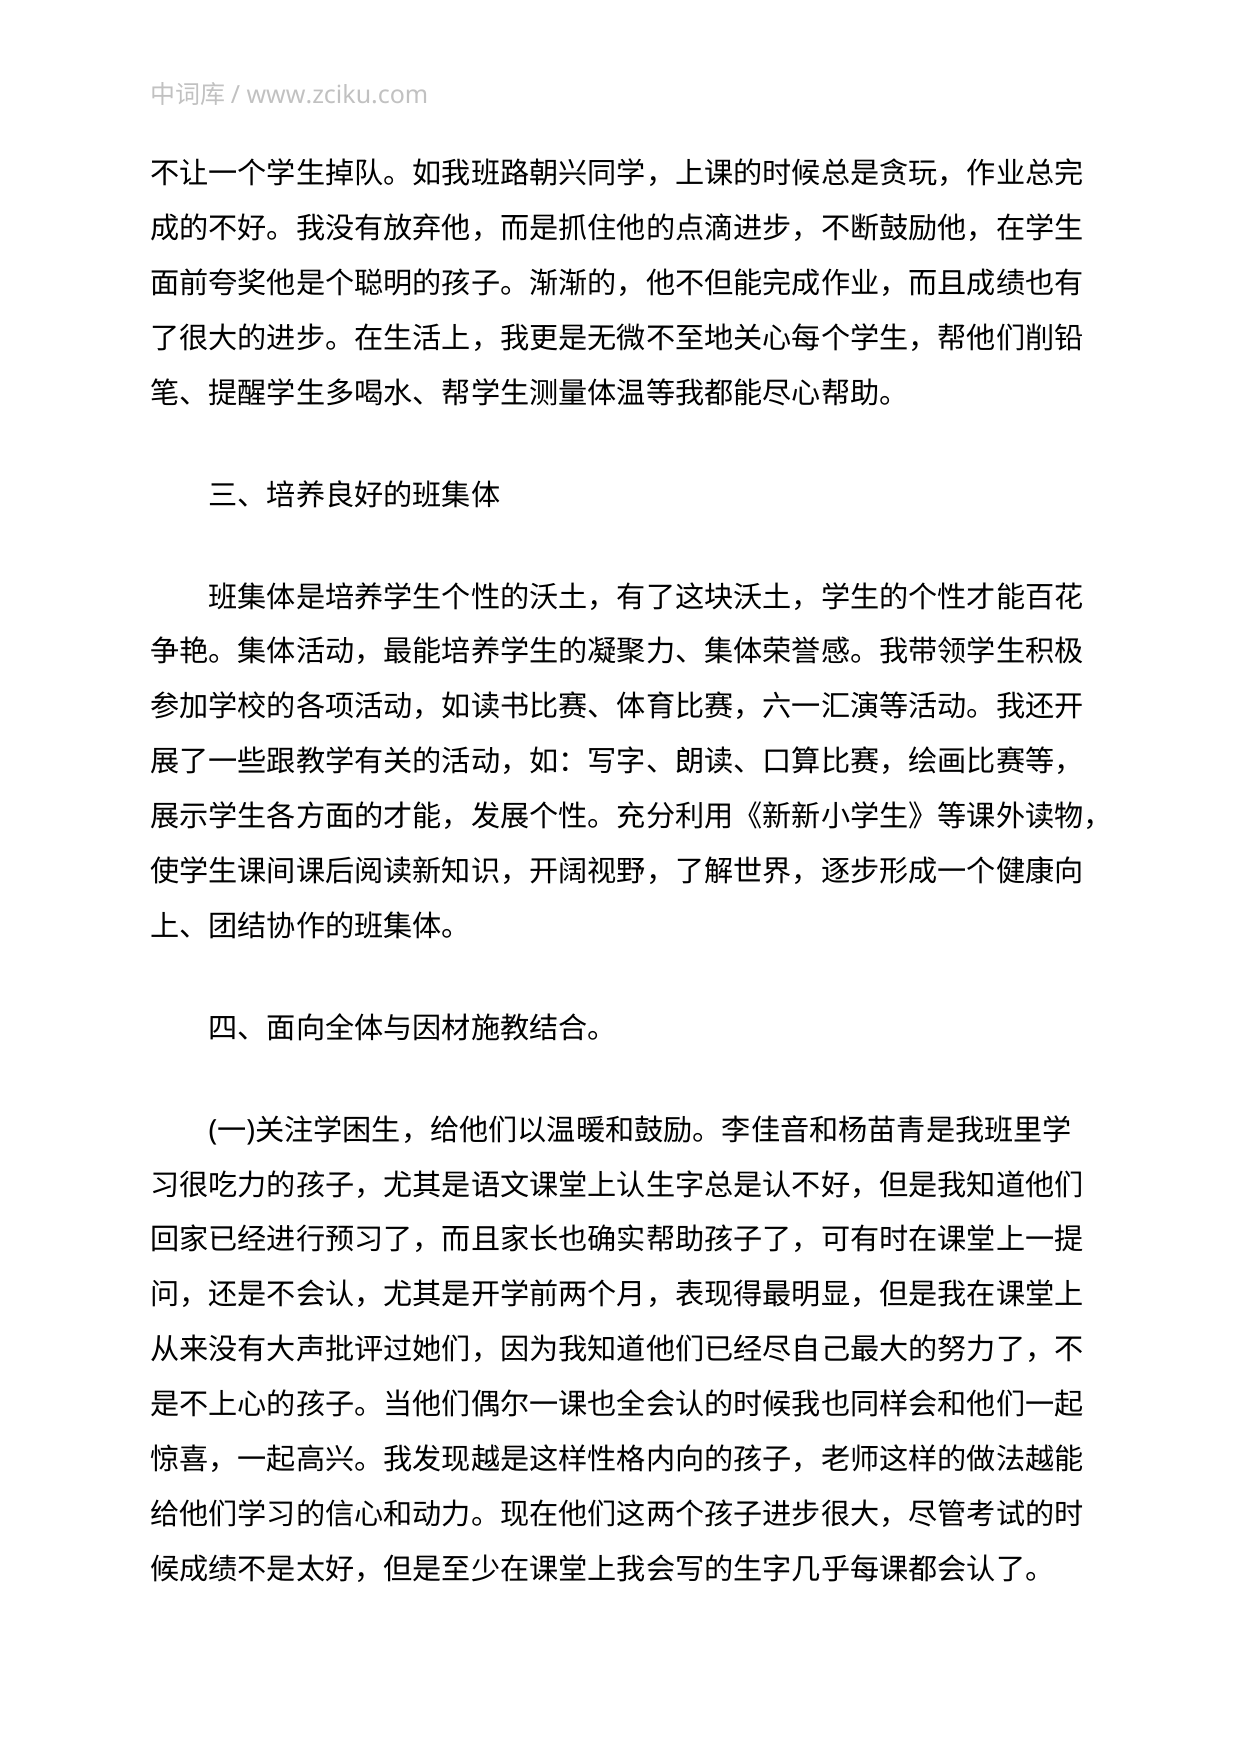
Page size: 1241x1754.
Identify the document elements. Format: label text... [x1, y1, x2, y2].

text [150, 150, 1090, 412]
text 三、培养良好的班集体 [150, 471, 1090, 514]
text 四、面向全体与因材施教结合。 [150, 1004, 1090, 1047]
text 班集体是培养学生个性的沃土，有了这块沃土，学生的个性才能百花争艳。集体活动，最能培养学生的凝聚力、集体荣誉感。我带领学生积极参加学校的各项活动，如读书比赛、体育比赛，六一汇演等活动。我还开展了一些跟教学有关的活动，如：写字、朗读、口算比赛，绘画比赛等，展示学生各方面的才能，发展个性。充分利用《新新小学生》等课外读物，使学生课间课后阅读新知识，开阔视野，了解世界，逐步形成一个健康向上、团结协作的班集体。 [150, 573, 1090, 945]
text (一)关注学困生，给他们以温暖和鼓励。李佳音和杨苗青是我班里学习很吃力的孩子，尤其是语文课堂上认生字总是认不好，但是我知道他们回家已经进行预习了，而且家长也确实帮助孩子了，可有时在课堂上一提问，还是不会认，尤其是开学前两个月，表现得最明显，但是我在课堂上从来没有大声批评过她们，因为我知道他们已经尽自己最大的努力了，不是不上心的孩子。当他们偶尔一课也全会认的时候我也同样会和他们一起惊喜，一起高兴。我发现越是这样性格内向的孩子，老师这样的做法越能给他们学习的信心和动力。现在他们这两个孩子进步很大，尽管考试的时候成绩不是太好，但是至少在课堂上我会写的生字几乎每课都会认了。 [150, 1106, 1090, 1588]
